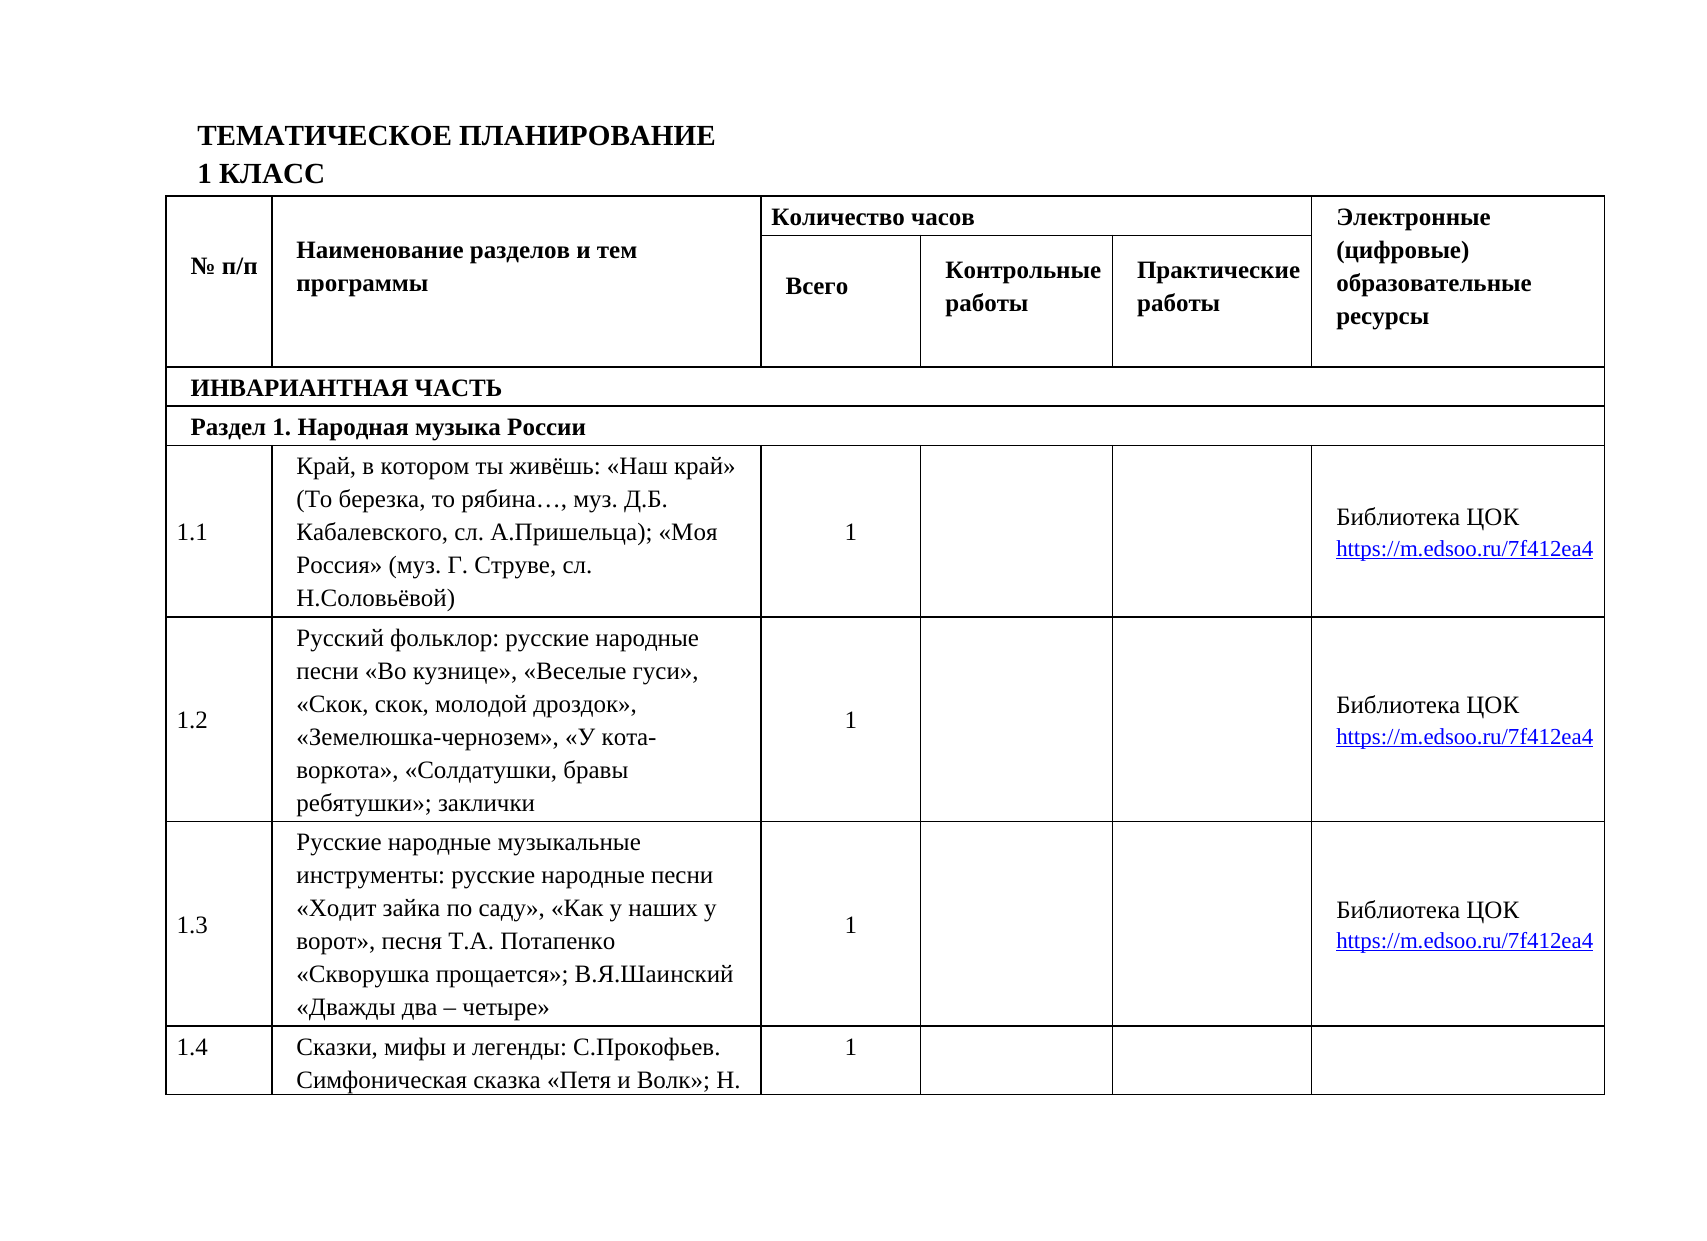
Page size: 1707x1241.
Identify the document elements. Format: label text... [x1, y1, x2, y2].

table_cell Раздел 1. Народная музыка России [167, 407, 1604, 445]
table_cell [921, 1027, 1112, 1094]
text 1 КЛАСС [190, 157, 1618, 190]
table_cell [1113, 822, 1311, 1025]
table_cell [1312, 822, 1604, 1025]
table_cell [1113, 618, 1311, 821]
table_cell 1 [762, 1027, 920, 1094]
table_cell Русский фольклор: русские народные песни «Во кузнице», «Веселые гуси», «Скок, скок, молодой дроздок», «Земелюшка-чернозем», «У кота-воркота», «Солдатушки, бравы ребятушки»; заклички [273, 618, 760, 821]
table_cell [921, 618, 1112, 821]
table_cell 1 [762, 822, 920, 1025]
table_cell 1 [762, 618, 920, 821]
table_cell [273, 1027, 760, 1094]
table_header № п/п [167, 197, 271, 366]
table_cell [1113, 1027, 1311, 1094]
table_cell Библиотека ЦОК https://m.edsoo.ru/7f412ea4 [1312, 446, 1604, 616]
table_cell Русские народные музыкальные инструменты: русские народные песни «Ходит зайка по саду», «Как у наших у ворот», песня Т.А. Потапенко «Скворушка прощается»; В.Я.Шаинский «Дважды два – четыре» [273, 822, 760, 1025]
table_cell 1.2 [167, 618, 271, 821]
table_cell ИНВАРИАНТНАЯ ЧАСТЬ [167, 368, 1604, 405]
table_cell Контрольные работы [921, 236, 1112, 366]
table_cell 1.3 [167, 822, 271, 1025]
table_header Электронные (цифровые) образовательные ресурсы [1312, 197, 1604, 366]
table_cell [1113, 446, 1311, 616]
table_cell Практические работы [1113, 236, 1311, 366]
table_cell Край, в котором ты живёшь: «Наш край» (То березка, то рябина…, муз. Д.Б. Кабалевского, сл. А.Пришельца); «Моя Россия» (муз. Г. Струве, сл. Н.Соловьёвой) [273, 446, 760, 616]
table_cell Всего [762, 236, 920, 366]
table_header Наименование разделов и тем программы [273, 197, 760, 366]
table_cell 1.4 [167, 1027, 271, 1094]
table_cell [921, 446, 1112, 616]
table_cell Библиотека ЦОК https://m.edsoo.ru/7f412ea4 [1312, 618, 1604, 821]
table_cell [1312, 1027, 1604, 1094]
table_cell [921, 822, 1112, 1025]
table_header Количество часов [762, 197, 1311, 234]
text ТЕМАТИЧЕСКОЕ ПЛАНИРОВАНИЕ [190, 118, 1618, 152]
table_cell 1 [762, 446, 920, 616]
table_cell 1.1 [167, 446, 271, 616]
